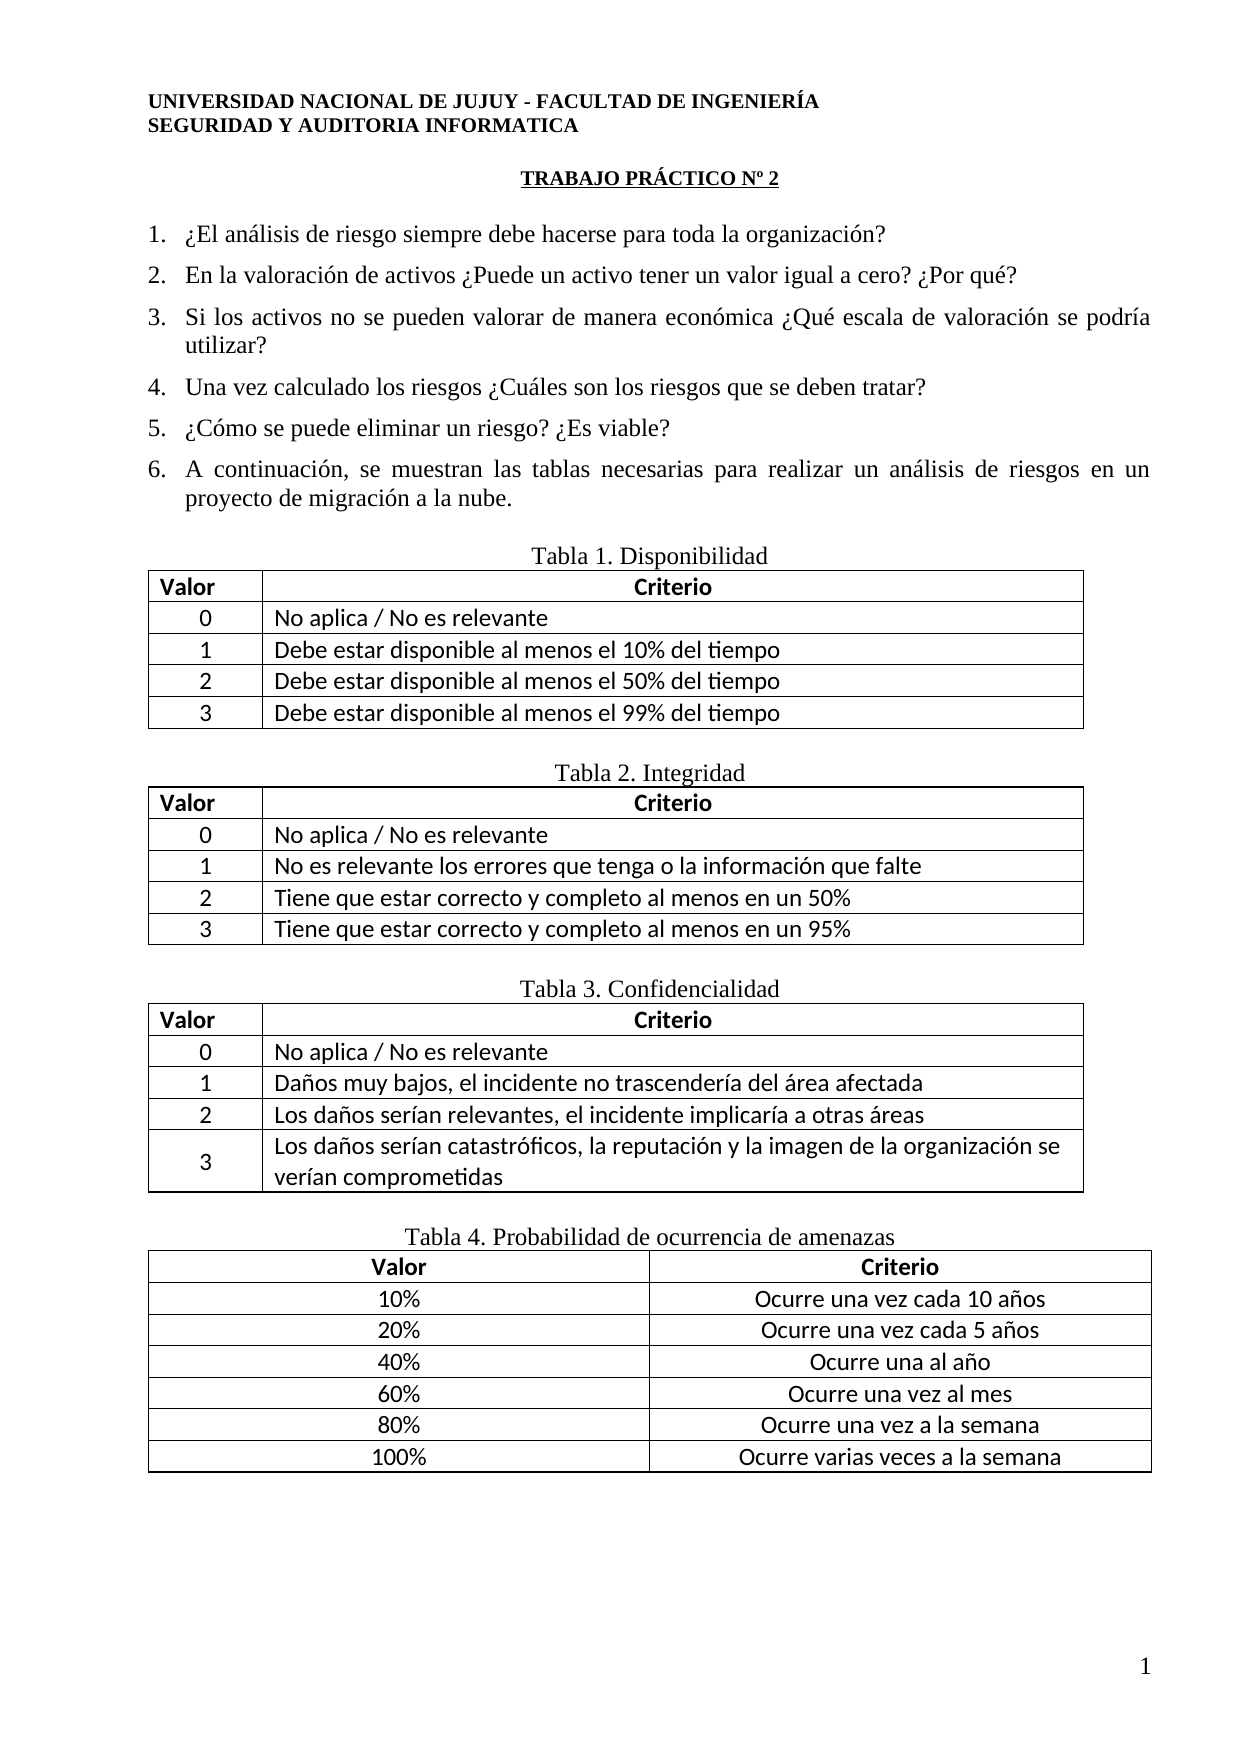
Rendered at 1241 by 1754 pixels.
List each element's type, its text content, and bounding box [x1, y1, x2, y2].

text UNIVERSIDAD NACIONAL DE JUJUY - FACULTAD DE INGENIERÍA [148, 89, 1152, 113]
table_header Criterio [263, 788, 1083, 818]
table_cell No es relevante los errores que tenga o la información que falte [263, 851, 1083, 881]
text Tabla 1. Disponibilidad [148, 541, 1152, 569]
table_header Criterio [263, 1004, 1083, 1035]
table_cell No aplica / No es relevante [263, 602, 1083, 633]
table_cell 3 [149, 914, 262, 944]
table_cell Los daños serían relevantes, el incidente implicaría a otras áreas [263, 1099, 1083, 1129]
table_cell 100% [149, 1441, 649, 1471]
table_cell 0 [149, 1036, 262, 1066]
list ¿El análisis de riesgo siempre debe hacerse para toda la organización? [148, 219, 1152, 248]
table_cell 1 [149, 634, 262, 664]
table_cell 3 [149, 697, 262, 727]
table_header Valor [149, 1004, 262, 1035]
table_cell 1 [149, 1067, 262, 1098]
table_cell 2 [149, 1099, 262, 1129]
text Tabla 3. Confidencialidad [148, 974, 1152, 1003]
text SEGURIDAD Y AUDITORIA INFORMATICA [148, 113, 1152, 137]
list ¿Cómo se puede eliminar un riesgo? ¿Es viable? [148, 413, 1152, 442]
table_header Valor [149, 571, 262, 601]
table_cell No aplica / No es relevante [263, 1036, 1083, 1066]
table_cell Daños muy bajos, el incidente no trascendería del área afectada [263, 1067, 1083, 1098]
table_cell Ocurre varias veces a la semana [650, 1441, 1151, 1471]
table_cell Ocurre una vez al mes [650, 1378, 1151, 1408]
table_cell 3 [149, 1130, 262, 1191]
table_cell Ocurre una al año [650, 1346, 1151, 1377]
table_cell Tiene que estar correcto y completo al menos en un 95% [263, 914, 1083, 944]
text Tabla 4. Probabilidad de ocurrencia de amenazas [148, 1222, 1152, 1250]
table_header Valor [149, 1251, 649, 1282]
table_cell No aplica / No es relevante [263, 819, 1083, 849]
table_header Valor [149, 788, 262, 818]
table_header Criterio [263, 571, 1083, 601]
table_cell 0 [149, 819, 262, 849]
table_cell Debe estar disponible al menos el 99% del tiempo [263, 697, 1083, 727]
table_cell Debe estar disponible al menos el 10% del tiempo [263, 634, 1083, 664]
table_cell Debe estar disponible al menos el 50% del tiempo [263, 665, 1083, 696]
table_cell Tiene que estar correcto y completo al menos en un 50% [263, 882, 1083, 913]
table_cell 0 [149, 602, 262, 633]
table_cell Ocurre una vez a la semana [650, 1409, 1151, 1440]
table_header Criterio [650, 1251, 1151, 1282]
list Una vez calculado los riesgos ¿Cuáles son los riesgos que se deben tratar? [148, 372, 1152, 400]
table_cell 20% [149, 1315, 649, 1345]
table_cell 40% [149, 1346, 649, 1377]
text Tabla 2. Integridad [148, 758, 1152, 786]
text TRABAJO PRÁCTICO Nº 2 [148, 166, 1152, 190]
table_cell Ocurre una vez cada 10 años [650, 1283, 1151, 1313]
table_cell 2 [149, 882, 262, 913]
table_cell Ocurre una vez cada 5 años [650, 1315, 1151, 1345]
table_cell 1 [149, 851, 262, 881]
table_cell Los daños serían catastróficos, la reputación y la imagen de la organización se verían comprometidas [263, 1130, 1083, 1191]
list A continuación, se muestran las tablas necesarias para realizar un análisis de riesgos en un proyecto de migración a la nube. [148, 454, 1152, 512]
table_cell 80% [149, 1409, 649, 1440]
table_cell 2 [149, 665, 262, 696]
list En la valoración de activos ¿Puede un activo tener un valor igual a cero? ¿Por qué? [148, 260, 1152, 289]
table_cell 60% [149, 1378, 649, 1408]
list Si los activos no se pueden valorar de manera económica ¿Qué escala de valoración se podría utilizar? [148, 302, 1152, 359]
table_cell 10% [149, 1283, 649, 1313]
